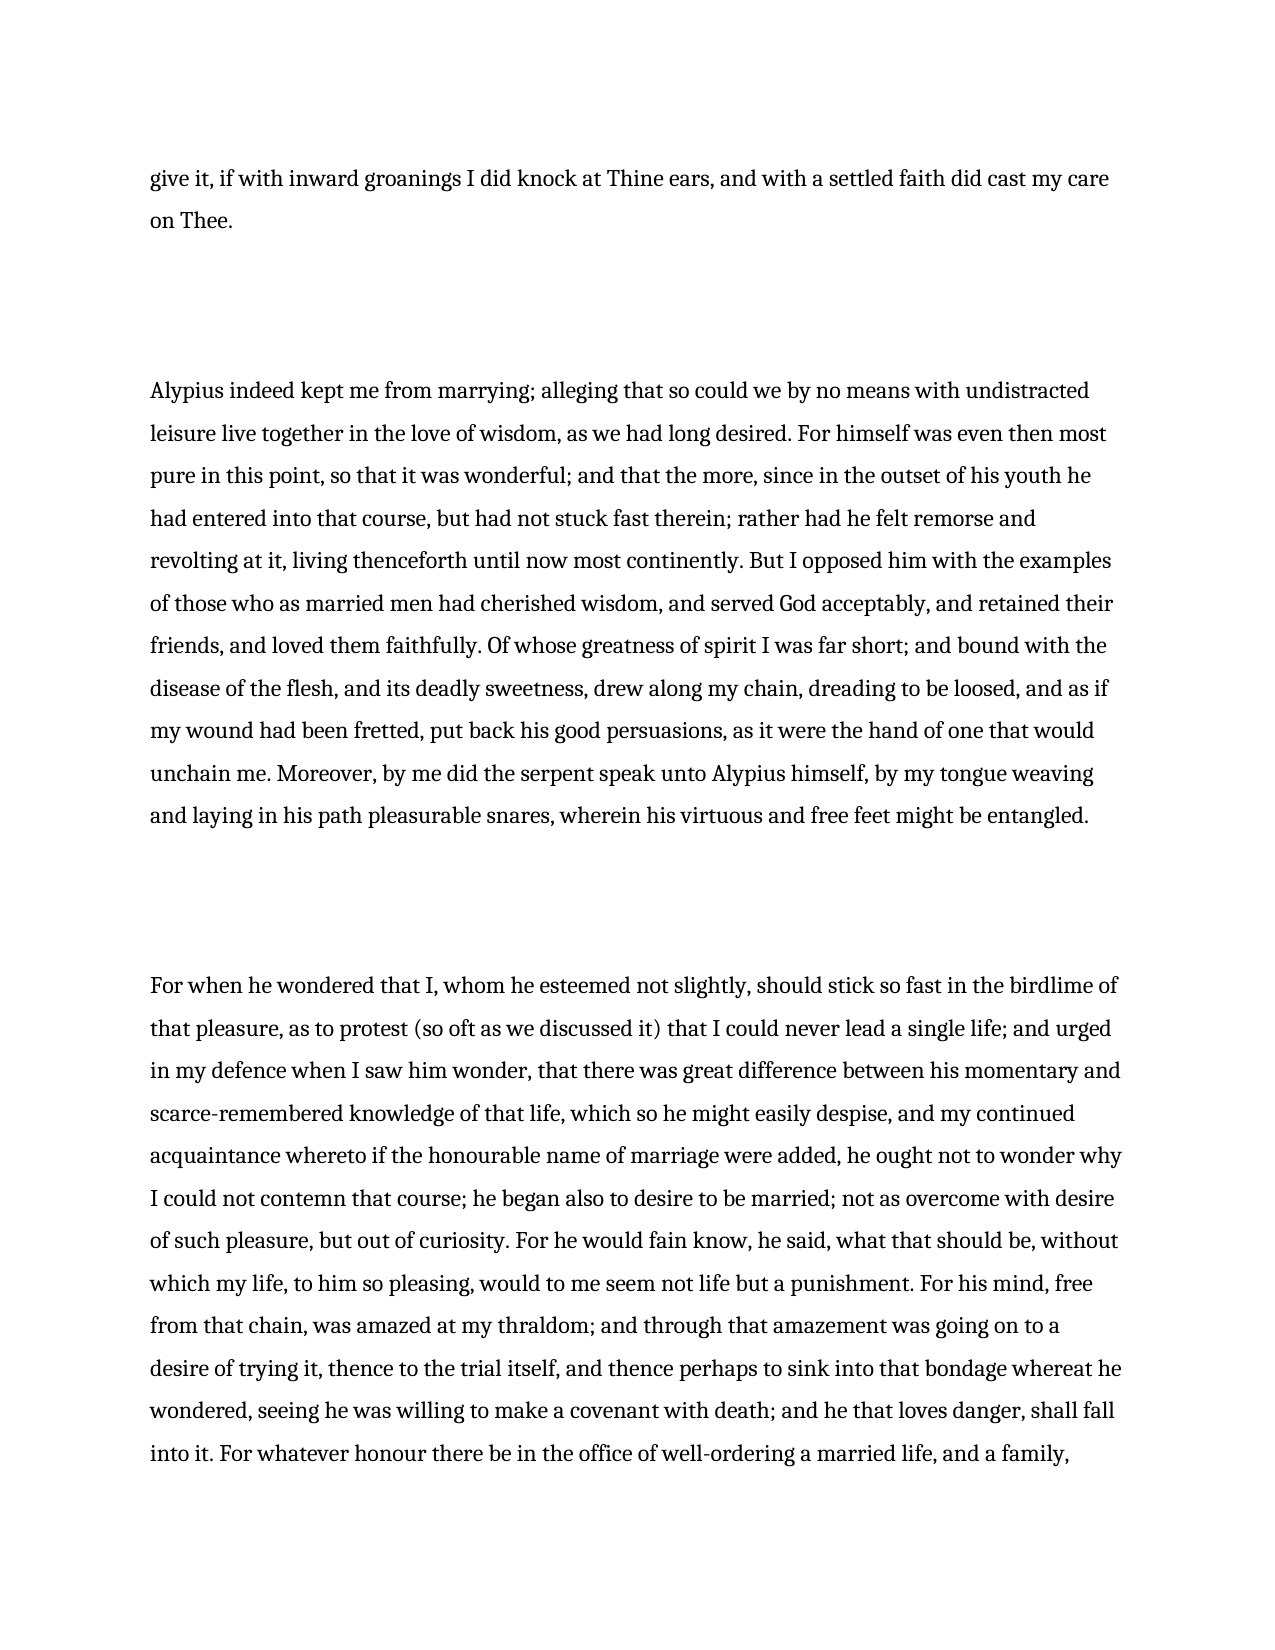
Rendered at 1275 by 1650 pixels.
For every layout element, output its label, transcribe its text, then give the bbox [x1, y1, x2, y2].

text Alypius indeed kept me from marrying; alleging that so could we by no means with undistracted leisure live together in the love of wisdom, as we had long desired. For himself was even then most pure in this point, so that it was wonderful; and that the more, since in the outset of his youth he had entered into that course, but had not stuck fast therein; rather had he felt remorse and revolting at it, living thenceforth until now most continently. But I opposed him with the examples of those who as married men had cherished wisdom, and served God acceptably, and retained their friends, and loved them faithfully. Of whose greatness of spirit I was far short; and bound with the disease of the flesh, and its deadly sweetness, drew along my chain, dreading to be loosed, and as if my wound had been fretted, put back his good persuasions, as it were the hand of one that would unchain me. Moreover, by me did the serpent speak unto Alypius himself, by my tongue weaving and laying in his path pleasurable snares, wherein his virtuous and free feet might be entangled. [150, 362, 1125, 872]
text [150, 957, 1125, 1467]
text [150, 150, 1125, 277]
